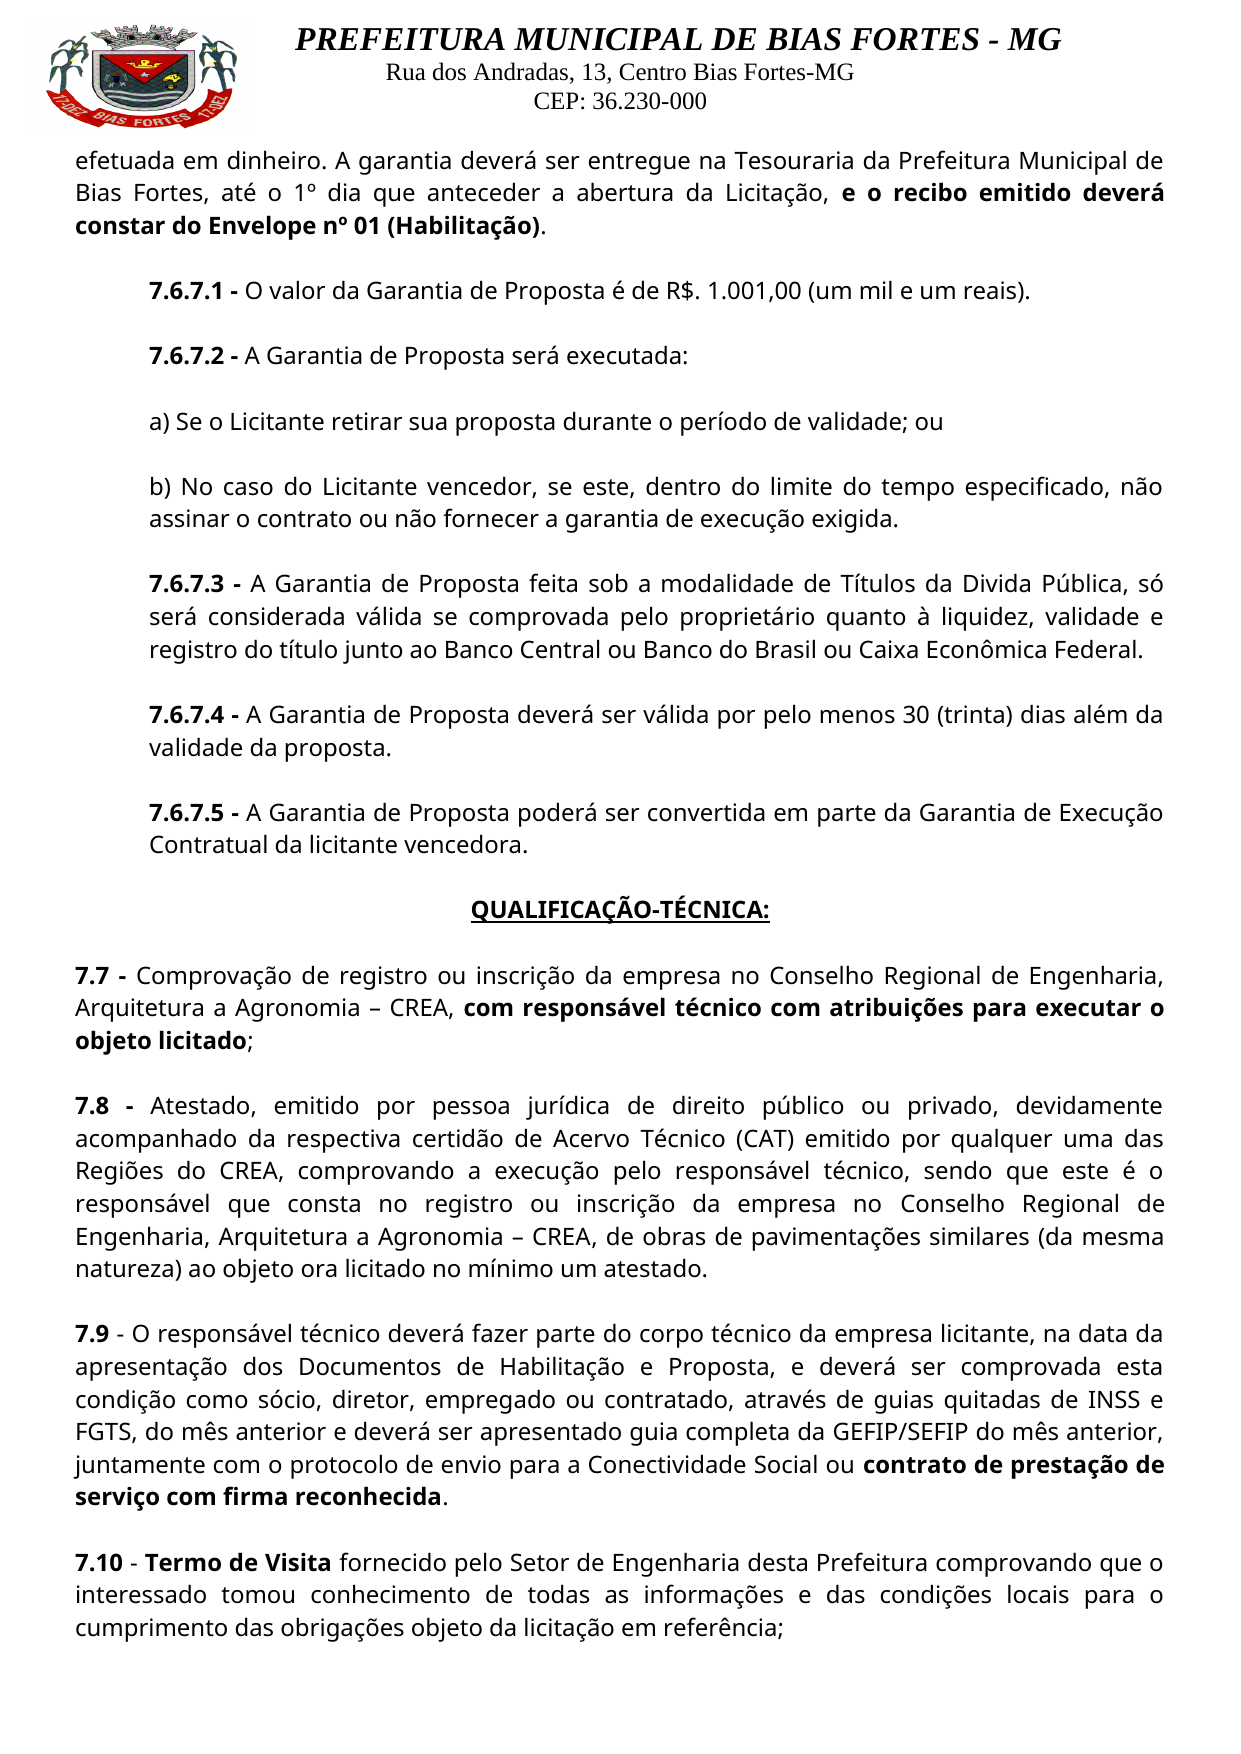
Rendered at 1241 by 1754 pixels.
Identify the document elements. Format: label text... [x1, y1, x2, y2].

text 7.6.7.2 - A Garantia de Proposta será executada: [149, 339, 1165, 372]
text 7.6.7.4 - A Garantia de Proposta deverá ser válida por pelo menos 30 (trinta) dias além da validade da proposta. [149, 698, 1165, 763]
text 7.8 - Atestado, emitido por pessoa jurídica de direito público ou privado, devidamente acompanhado da respectiva certidão de Acervo Técnico (CAT) emitido por qualquer uma das Regiões do CREA, comprovando a execução pelo responsável técnico, sendo que este é o responsável que consta no registro ou inscrição da empresa no Conselho Regional de Engenharia, Arquitetura a Agronomia – CREA, de obras de pavimentações similares (da mesma natureza) ao objeto ora licitado no mínimo um atestado. [75, 1089, 1165, 1284]
text b) No caso do Licitante vencedor, se este, dentro do limite do tempo especificado, não assinar o contrato ou não fornecer a garantia de execução exigida. [149, 469, 1165, 535]
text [75, 143, 1165, 241]
text 7.6.7.5 - A Garantia de Proposta poderá ser convertida em parte da Garantia de Execução Contratual da licitante vencedora. [149, 796, 1165, 861]
text 7.9 - O responsável técnico deverá fazer parte do corpo técnico da empresa licitante, na data da apresentação dos Documentos de Habilitação e Proposta, e deverá ser comprovada esta condição como sócio, diretor, empregado ou contratado, através de guias quitadas de INSS e FGTS, do mês anterior e deverá ser apresentado guia completa da GEFIP/SEFIP do mês anterior, juntamente com o protocolo de envio para a Conectividade Social ou contrato de prestação de serviço com firma reconhecida. [75, 1317, 1165, 1513]
text a) Se o Licitante retirar sua proposta durante o período de validade; ou [149, 404, 1165, 437]
text 7.6.7.3 - A Garantia de Proposta feita sob a modalidade de Títulos da Divida Pública, só será considerada válida se comprovada pelo proprietário quanto à liquidez, validade e registro do título junto ao Banco Central ou Banco do Brasil ou Caixa Econômica Federal. [149, 567, 1165, 665]
text 7.6.7.1 - O valor da Garantia de Proposta é de R$. 1.001,00 (um mil e um reais). [149, 274, 1165, 306]
picture [29, 19, 255, 135]
text 7.10 - Termo de Visita fornecido pelo Setor de Engenharia desta Prefeitura comprovando que o interessado tomou conhecimento de todas as informações e das condições locais para o cumprimento das obrigações objeto da licitação em referência; [75, 1545, 1165, 1643]
text 7.7 - Comprovação de registro ou inscrição da empresa no Conselho Regional de Engenharia, Arquitetura a Agronomia – CREA, com responsável técnico com atribuições para executar o objeto licitado; [75, 958, 1165, 1056]
text QUALIFICAÇÃO-TÉCNICA: [75, 893, 1165, 926]
